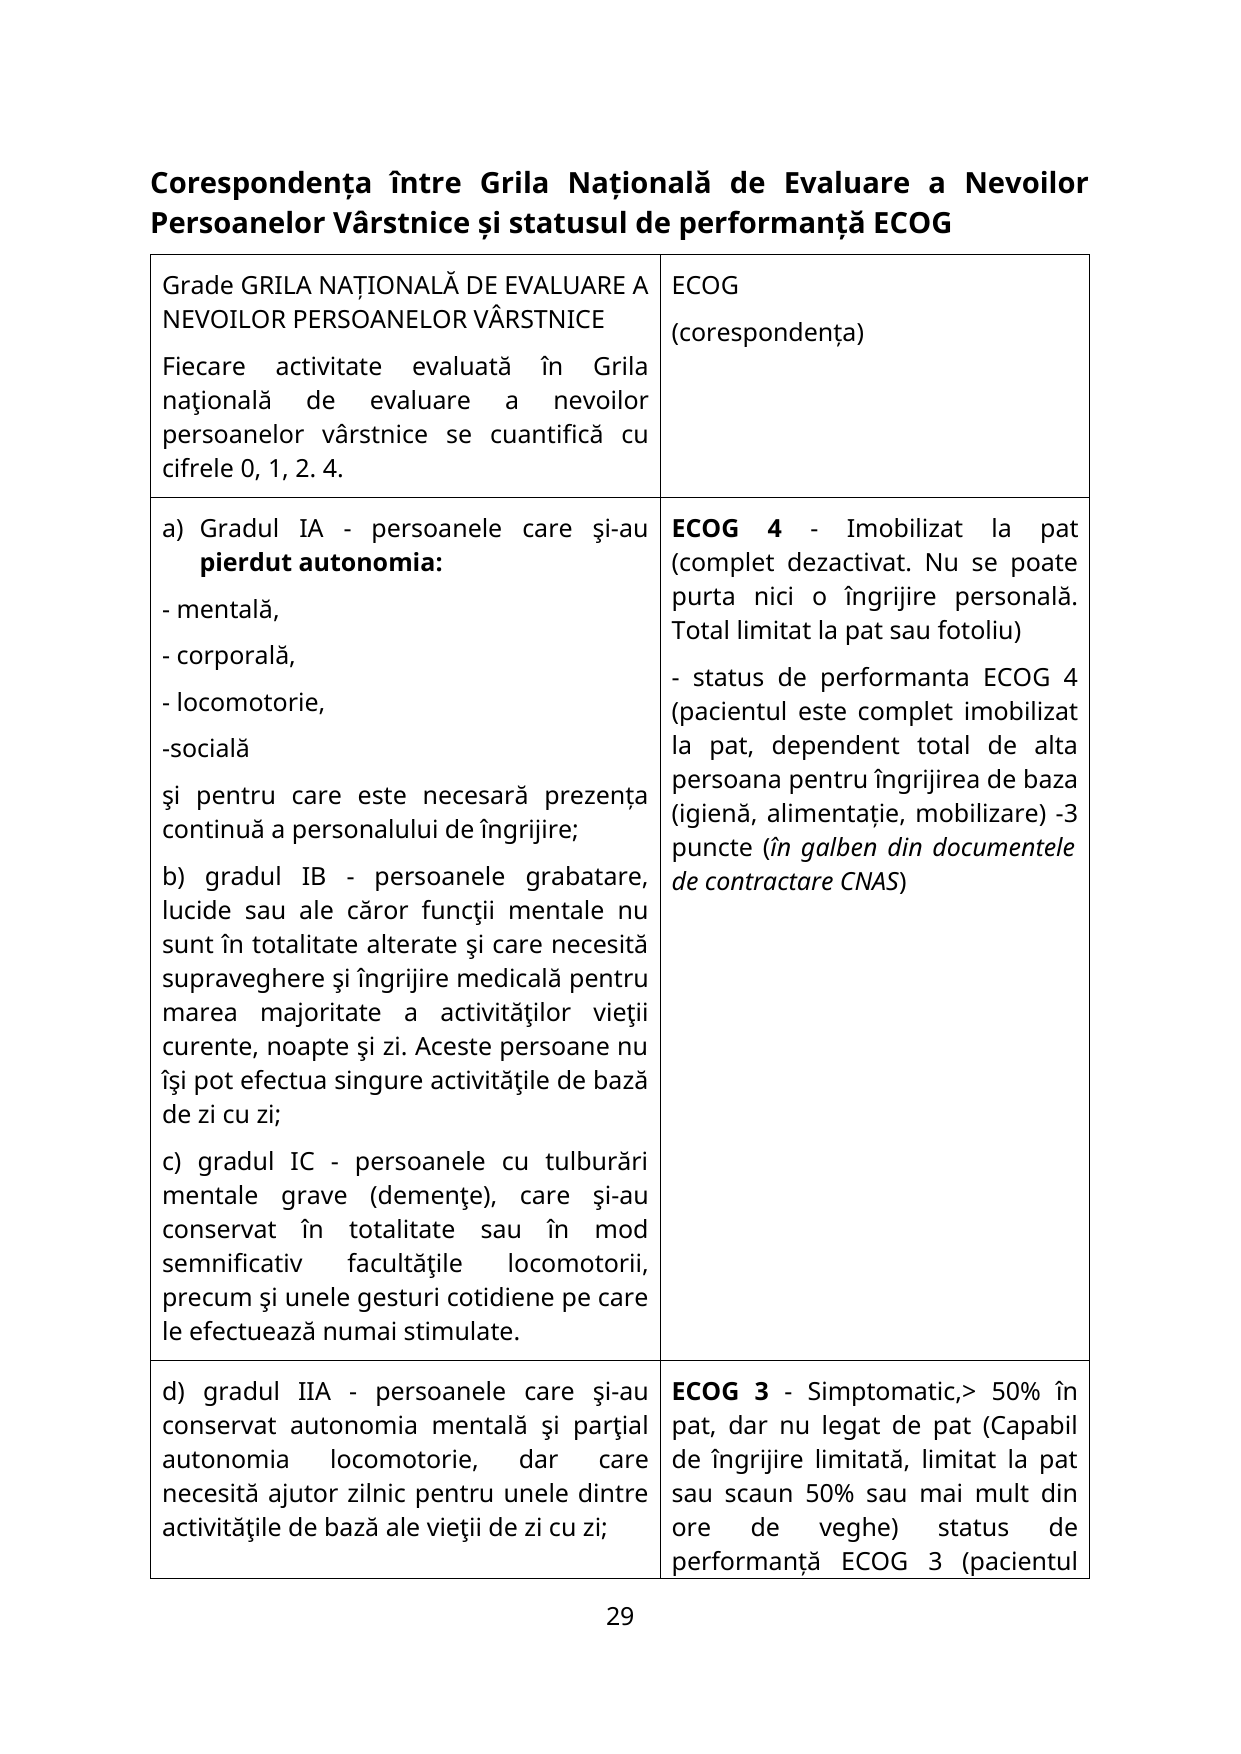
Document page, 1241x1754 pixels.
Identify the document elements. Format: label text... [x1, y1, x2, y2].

table_cell ECOG 4 - Imobilizat la pat (complet dezactivat. Nu se poate purta nici o îngrijire personală. Total limitat la pat sau fotoliu) - status de performanta ECOG 4 (pacientul este complet imobilizat la pat, dependent total de alta persoana pentru îngrijirea de baza (igienă, alimentație, mobilizare) -3 puncte (în galben din documentele de contractare CNAS) [661, 498, 1089, 1360]
table_header ECOG (corespondența) [661, 255, 1089, 497]
table_cell Gradul IA - persoanele care şi-au pierdut autonomia: - mentală, - corporală, - locomotorie, -socială şi pentru care este necesară prezența continuă a personalului de îngrijire; b) gradul IB - persoanele grabatare, lucide sau ale căror funcţii mentale nu sunt în totalitate alterate şi care necesită supraveghere şi îngrijire medicală pentru marea majoritate a activităţilor vieţii curente, noapte şi zi. Aceste persoane nu îşi pot efectua singure activităţile de bază de zi cu zi; c) gradul IC - persoanele cu tulburări mentale grave (demenţe), care şi-au conservat în totalitate sau în mod semnificativ facultăţile locomotorii, precum şi unele gesturi cotidiene pe care le efectuează numai stimulate. [151, 498, 660, 1360]
table_header Grade GRILA NAȚIONALĂ DE EVALUARE A NEVOILOR PERSOANELOR VÂRSTNICE Fiecare activitate evaluată în Grila naţională de evaluare a nevoilor persoanelor vârstnice se cuantifică cu cifrele 0, 1, 2. 4. [151, 255, 660, 497]
text Corespondența între Grila Națională de Evaluare a Nevoilor Persoanelor Vârstnice și statusul de performanță ECOG [150, 162, 1090, 242]
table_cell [661, 1361, 1089, 1578]
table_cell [151, 1361, 660, 1578]
